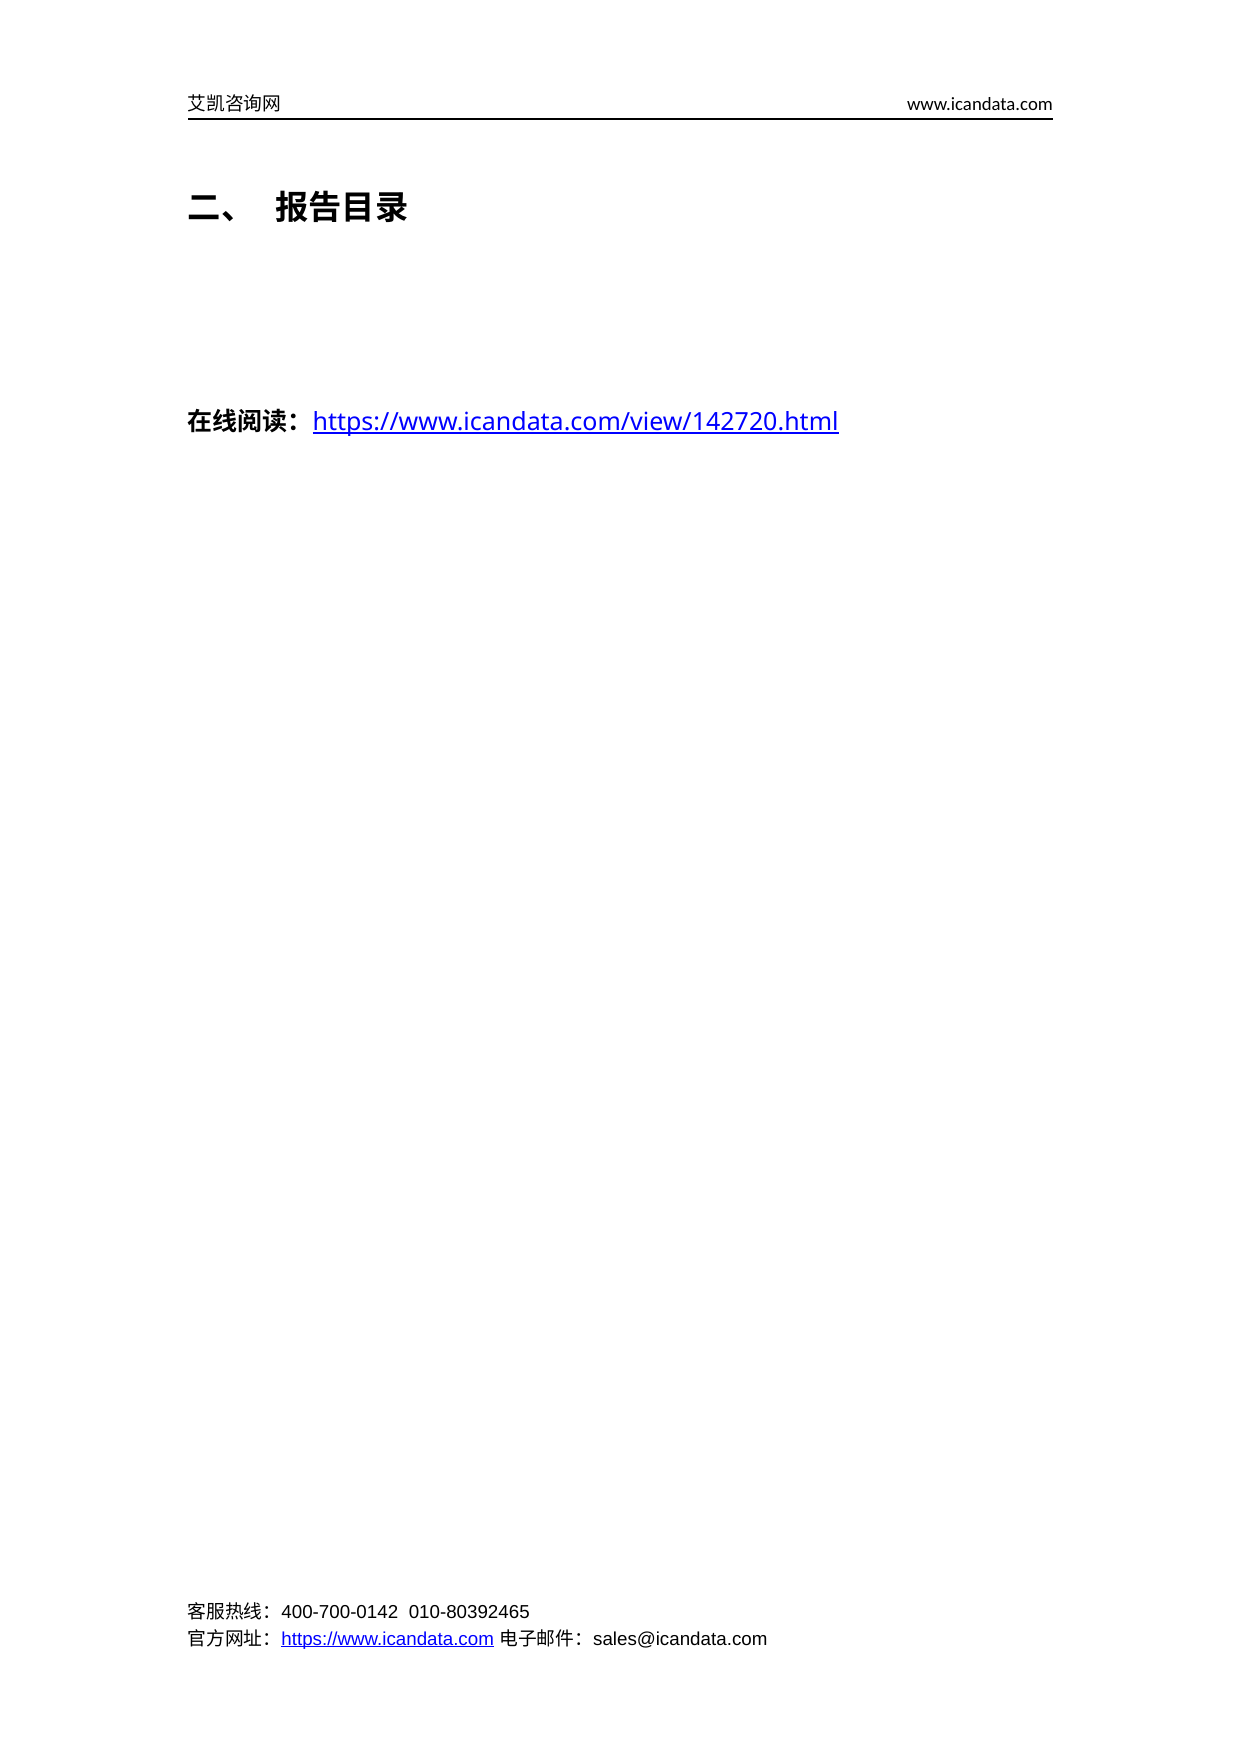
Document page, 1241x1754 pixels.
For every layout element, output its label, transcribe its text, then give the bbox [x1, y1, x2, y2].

subtitle 报告目录 [187, 172, 1053, 237]
text 在线阅读：https://www.icandata.com/view/142720.html [187, 387, 1053, 452]
